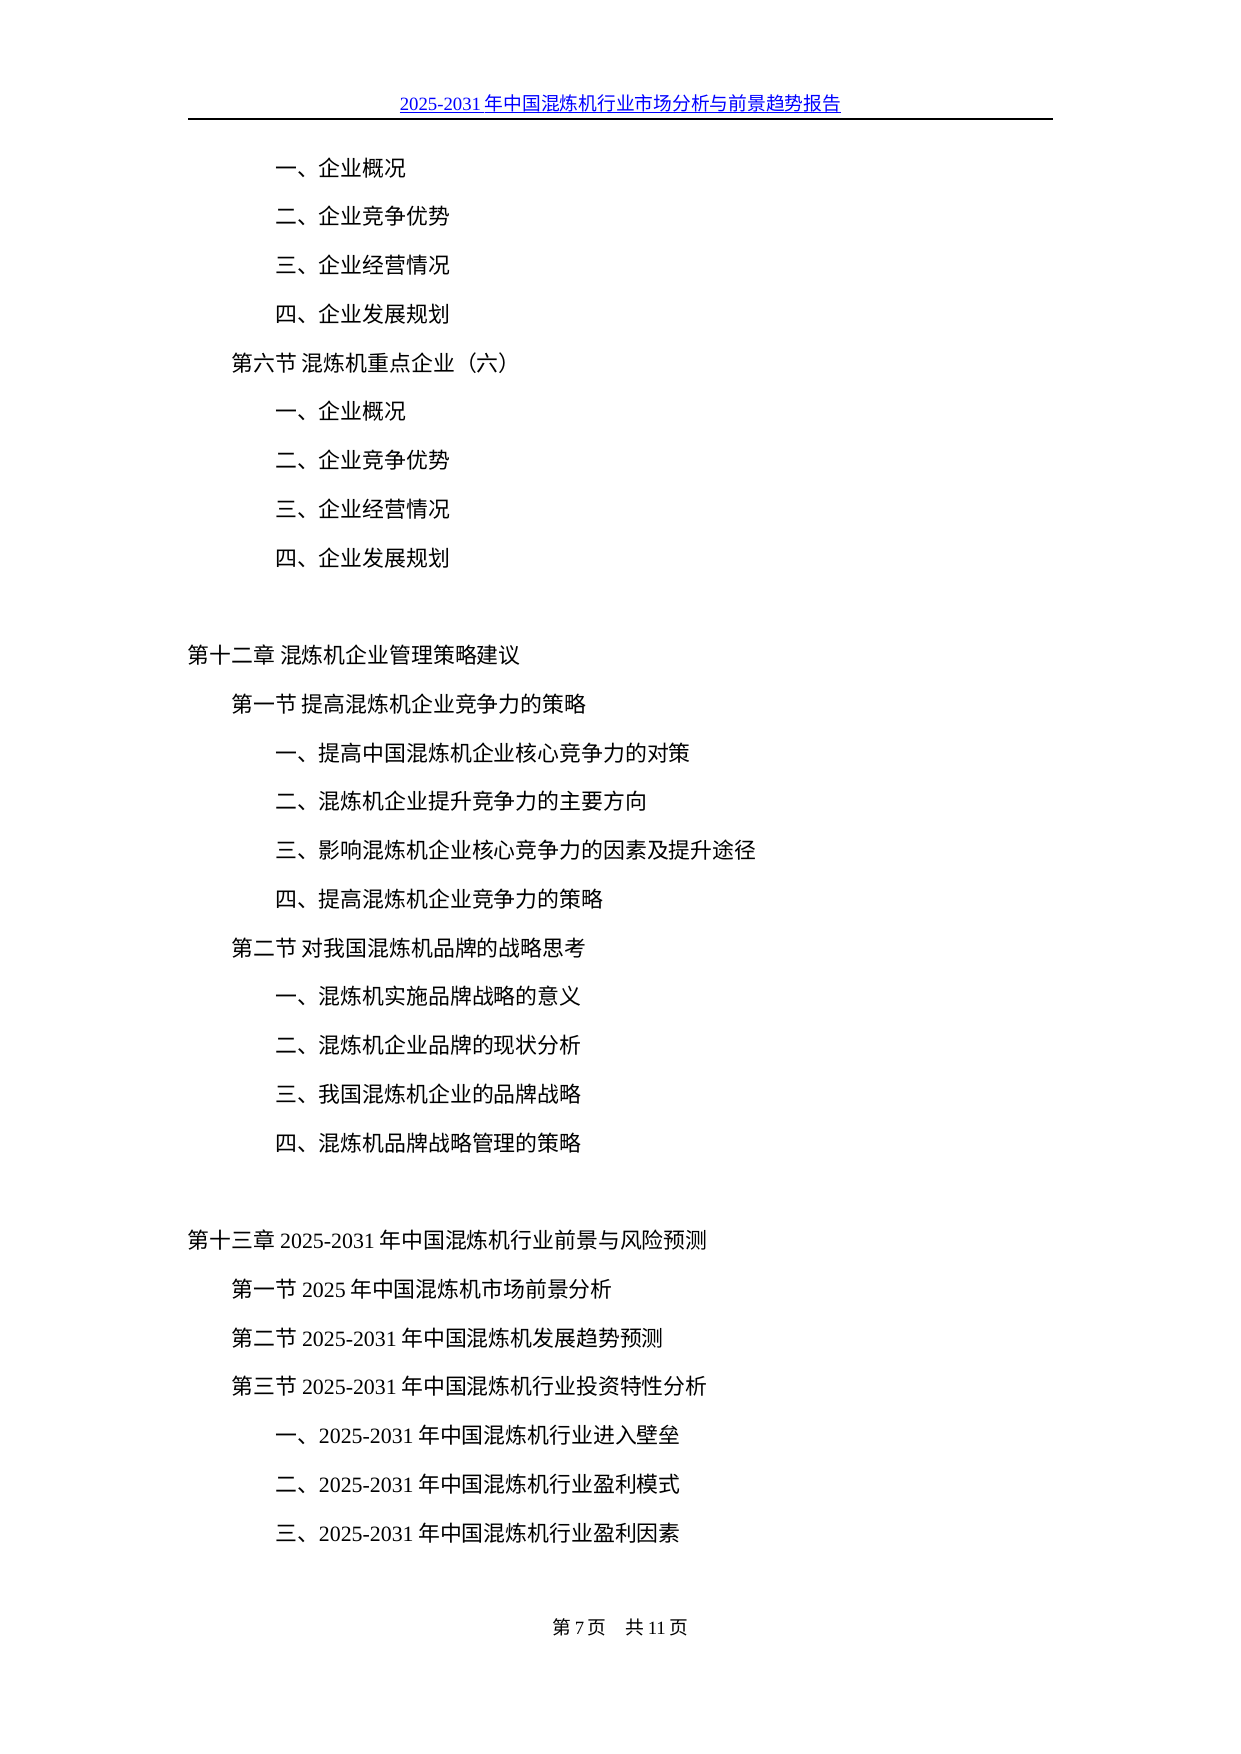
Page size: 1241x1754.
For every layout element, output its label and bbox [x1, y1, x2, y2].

text [187, 150, 1053, 1548]
